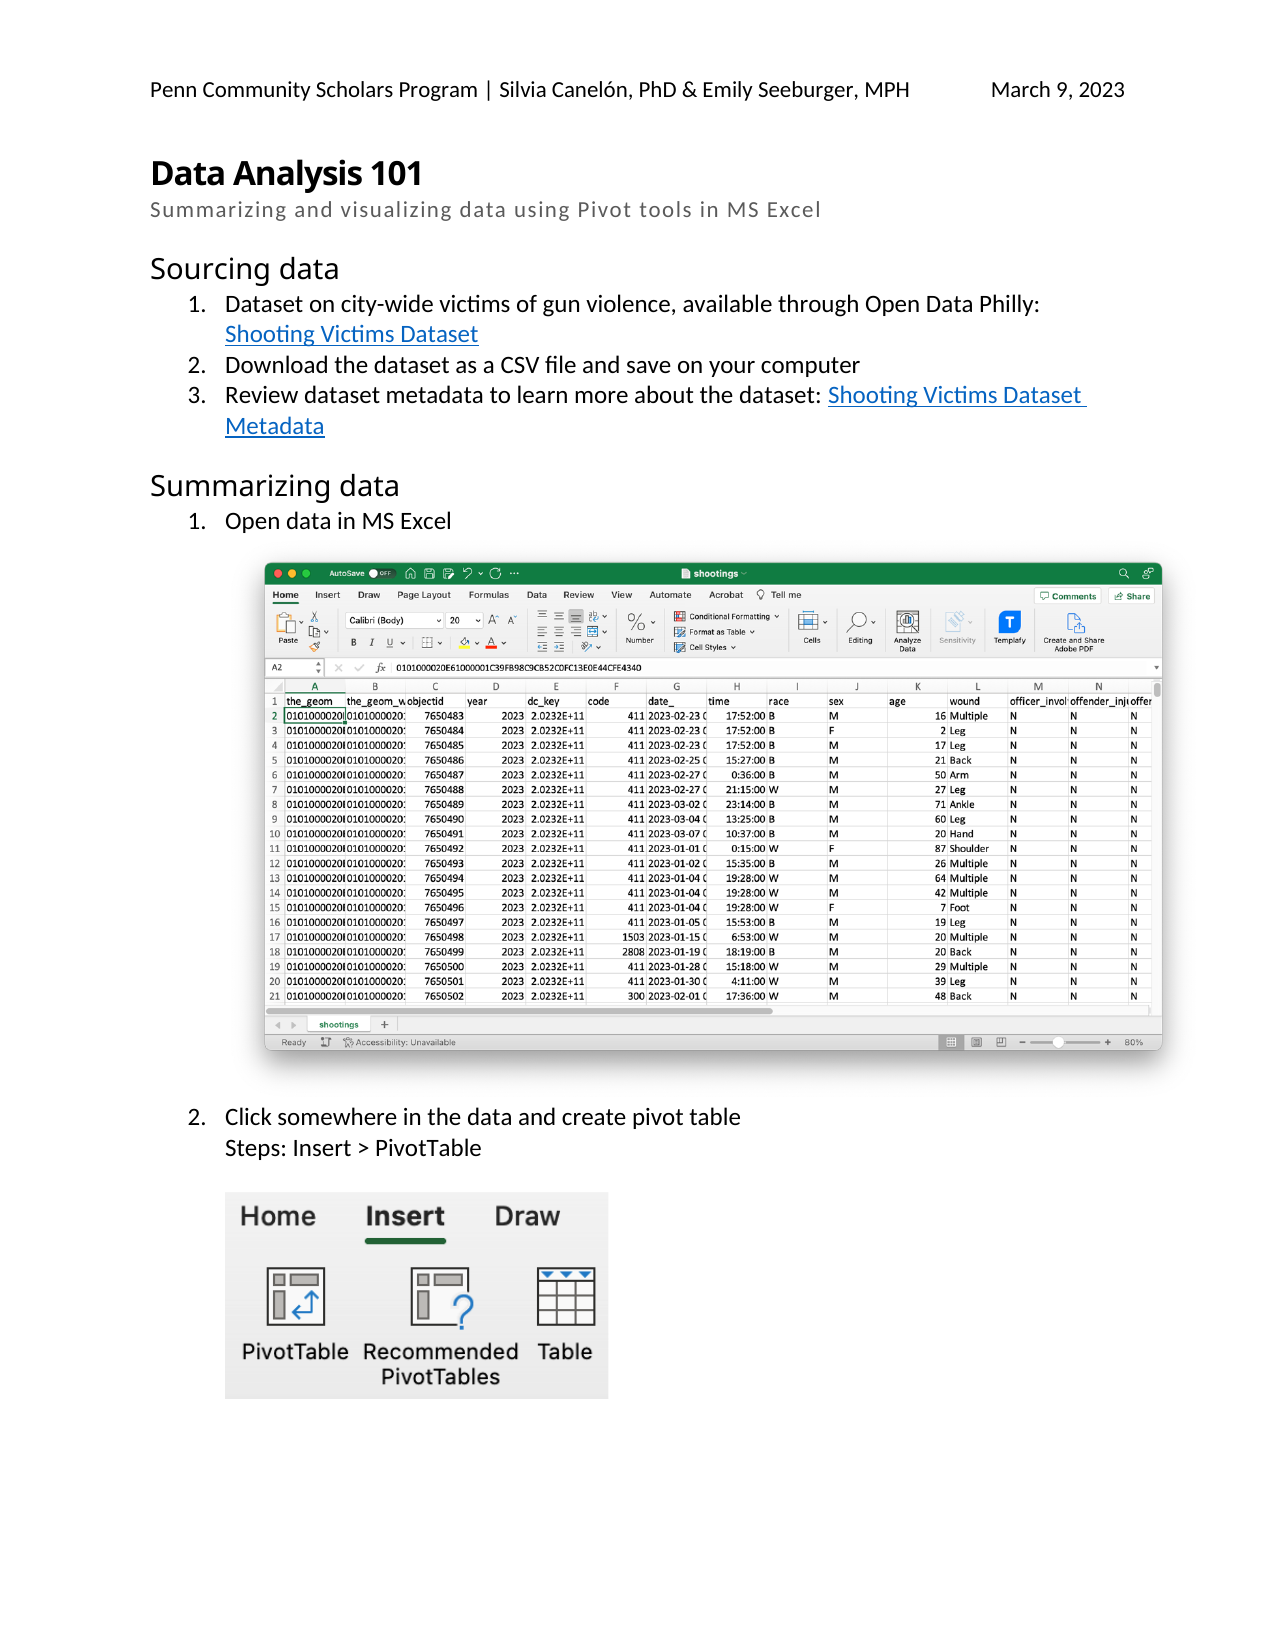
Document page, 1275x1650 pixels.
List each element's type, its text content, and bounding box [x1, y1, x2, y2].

subtitle Summarizing data [150, 466, 1125, 505]
list Dataset on city-wide victims of gun violence, available through Open Data Philly: Shooting Victims Dataset [187, 288, 1125, 349]
list Review dataset metadata to learn more about the dataset: Shooting Victims Dataset Metadata [187, 380, 1125, 441]
title Data Analysis 101 [150, 150, 1125, 195]
picture [225, 536, 1200, 1102]
list Click somewhere in the data and create pivot table Steps: Insert > PivotTable [187, 1101, 1125, 1162]
picture [225, 1192, 609, 1399]
subtitle Summarizing and visualizing data using Pivot tools in MS Excel [150, 195, 1125, 223]
subtitle Sourcing data [150, 248, 1125, 288]
list Open data in MS Excel [187, 505, 1125, 536]
list Download the dataset as a CSV file and save on your computer [187, 349, 1125, 380]
